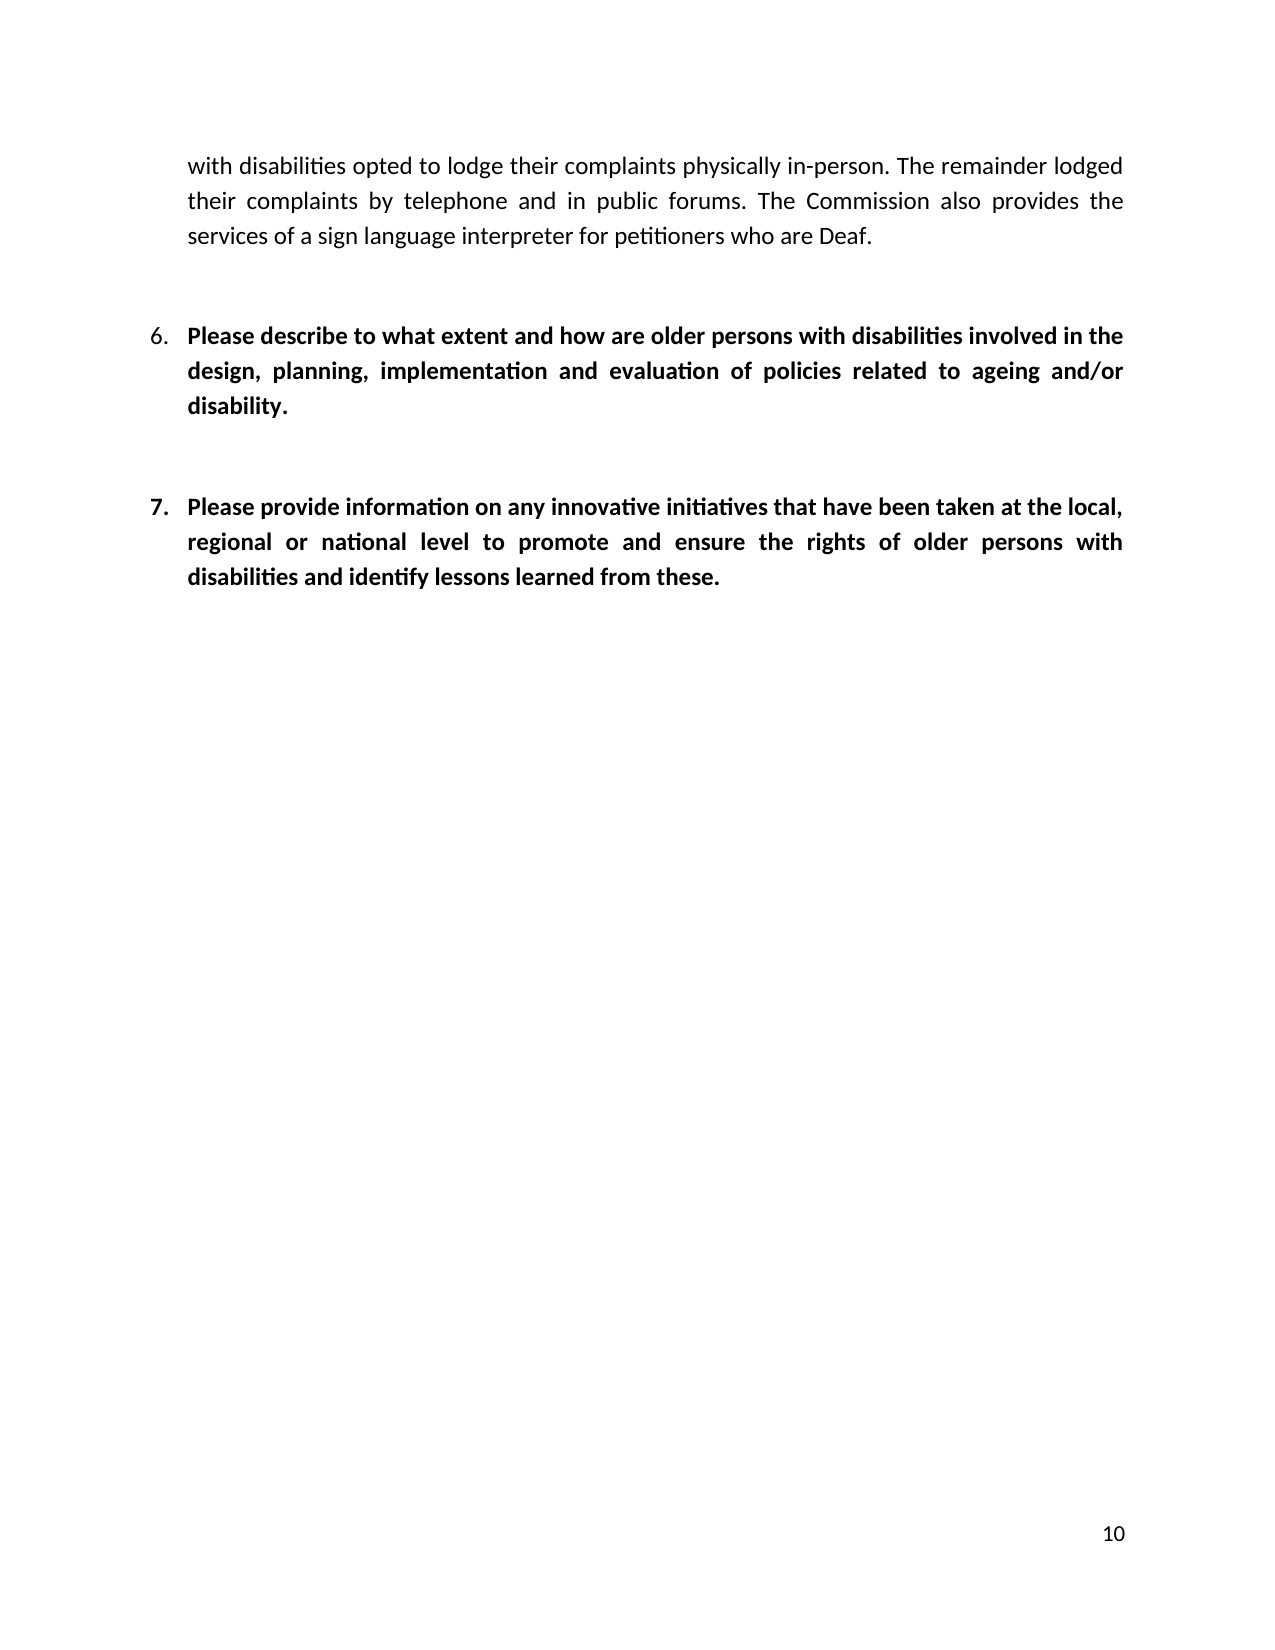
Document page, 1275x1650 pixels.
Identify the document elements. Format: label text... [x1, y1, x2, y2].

list Please provide information on any innovative initiatives that have been taken at the local, regional or national level to promote and ensure the rights of older persons with disabilities and identify lessons learned from these. [150, 491, 1125, 592]
list Please describe to what extent and how are older persons with disabilities involved in the design, planning, implementation and evaluation of policies related to ageing and/or disability. [150, 321, 1125, 421]
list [187, 150, 1125, 251]
